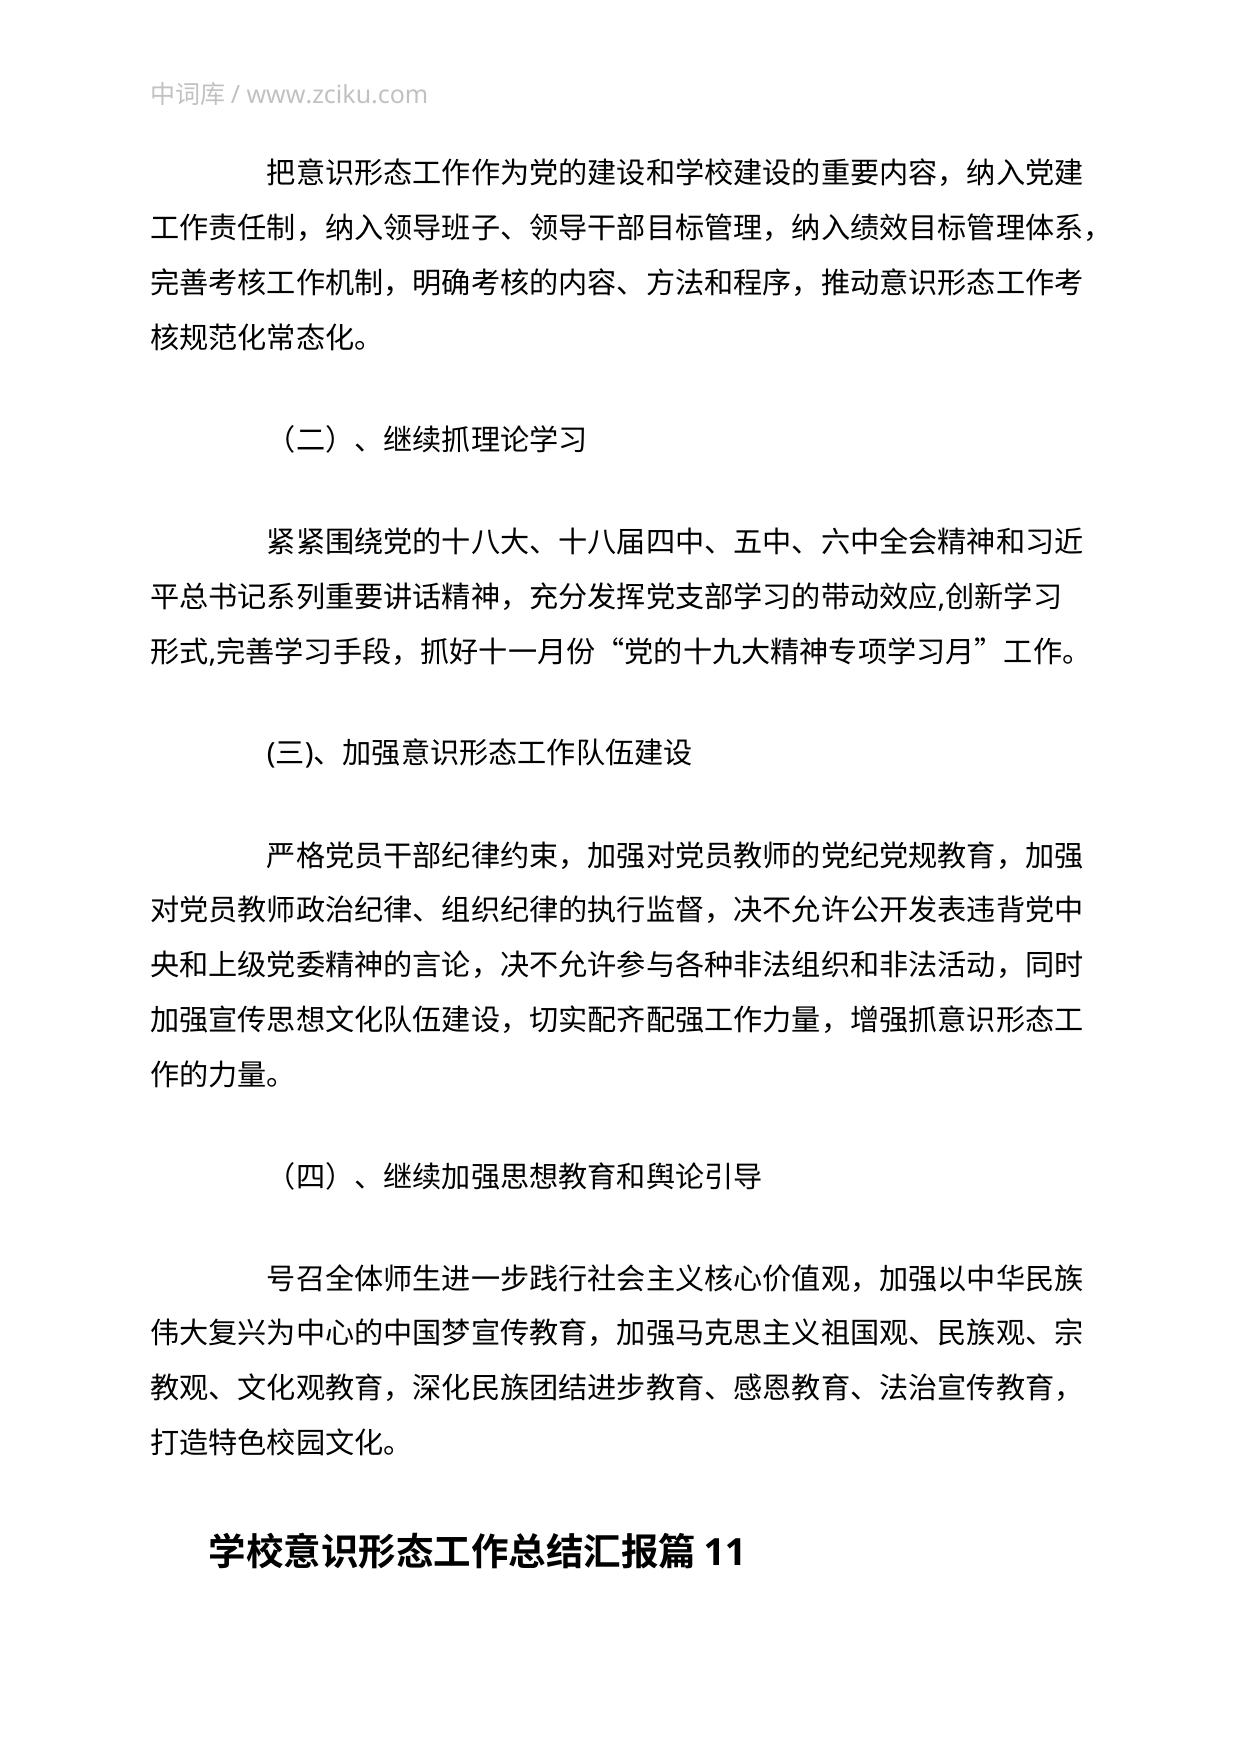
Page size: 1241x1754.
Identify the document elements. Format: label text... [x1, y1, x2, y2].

text 号召全体师生进一步践行社会主义核心价值观，加强以中华民族伟大复兴为中心的中国梦宣传教育，加强马克思主义祖国观、民族观、宗教观、文化观教育，深化民族团结进步教育、感恩教育、法治宣传教育，打造特色校园文化。 [150, 1255, 1090, 1462]
text （四）、继续加强思想教育和舆论引导 [150, 1153, 1090, 1196]
text （二）、继续抓理论学习 [150, 416, 1090, 459]
text (三)、加强意识形态工作队伍建设 [150, 730, 1090, 772]
text 严格党员干部纪律约束，加强对党员教师的党纪党规教育，加强对党员教师政治纪律、组织纪律的执行监督，决不允许公开发表违背党中央和上级党委精神的言论，决不允许参与各种非法组织和非法活动，同时加强宣传思想文化队伍建设，切实配齐配强工作力量，增强抓意识形态工作的力量。 [150, 832, 1090, 1094]
text 学校意识形态工作总结汇报篇11 [150, 1522, 1090, 1576]
text 把意识形态工作作为党的建设和学校建设的重要内容，纳入党建工作责任制，纳入领导班子、领导干部目标管理，纳入绩效目标管理体系，完善考核工作机制，明确考核的内容、方法和程序，推动意识形态工作考核规范化常态化。 [150, 150, 1090, 357]
text 紧紧围绕党的十八大、十八届四中、五中、六中全会精神和习近平总书记系列重要讲话精神，充分发挥党支部学习的带动效应,创新学习形式,完善学习手段，抓好十一月份“党的十九大精神专项学习月”工作。 [150, 518, 1090, 671]
